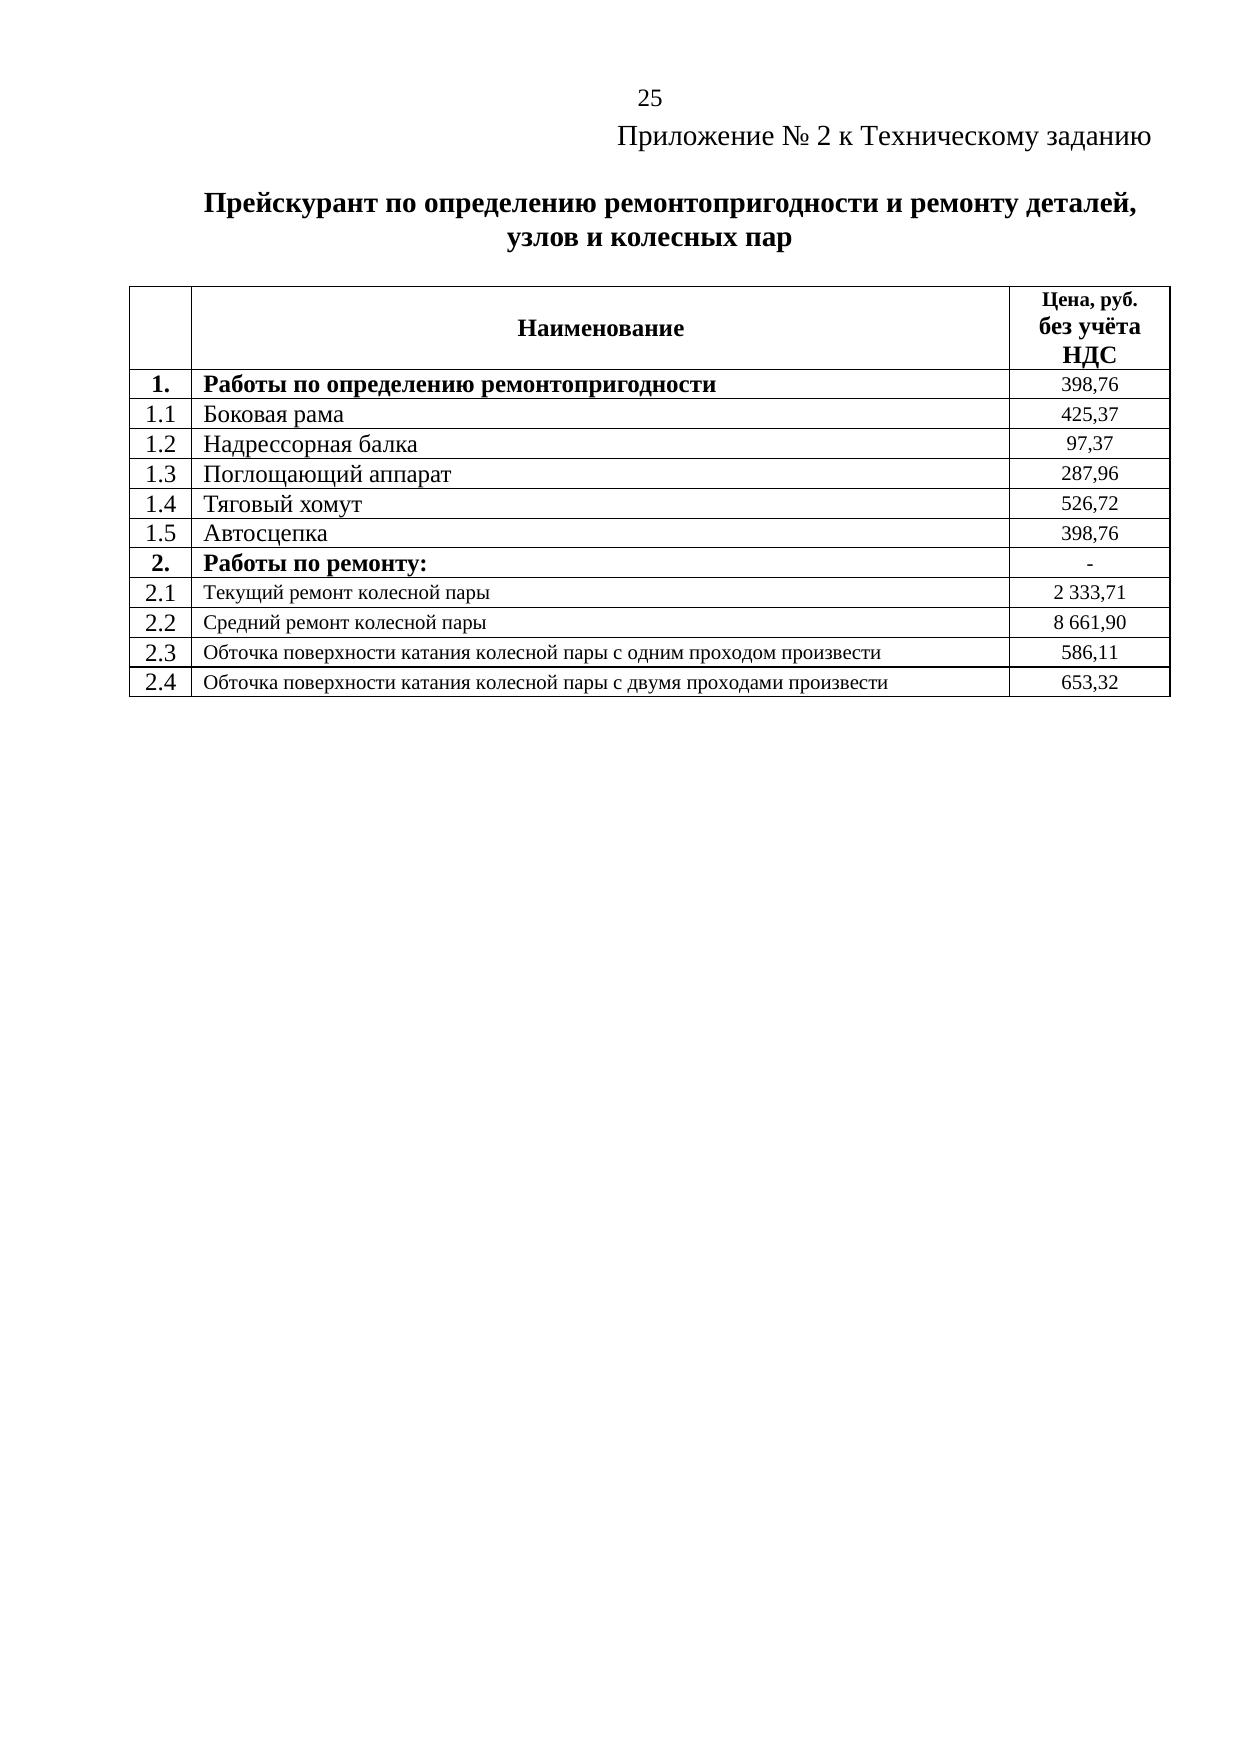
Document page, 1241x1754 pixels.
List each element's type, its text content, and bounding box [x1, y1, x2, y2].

table_cell Текущий ремонт колесной пары [192, 578, 1009, 607]
table_cell 2.4 [130, 668, 191, 696]
text Прейскурант по определению ремонтопригодности и ремонту деталей, узлов и колесных пар [148, 185, 1152, 252]
table_cell Работы по ремонту: [192, 548, 1009, 577]
table_cell 8 661,90 [1010, 608, 1169, 637]
table_cell 2. [130, 548, 191, 577]
table_cell Обточка поверхности катания колесной пары с одним проходом произвести [192, 638, 1009, 666]
text Приложение № 2 к Техническому заданию [148, 118, 1152, 152]
table_cell 287,96 [1010, 459, 1169, 488]
table_cell 2.3 [130, 638, 191, 666]
table_cell Средний ремонт колесной пары [192, 608, 1009, 637]
table_cell 398,76 [1010, 519, 1169, 547]
table_cell Надрессорная балка [192, 429, 1009, 458]
table_cell 2.1 [130, 578, 191, 607]
table_cell Обточка поверхности катания колесной пары с двумя проходами произвести [192, 668, 1009, 696]
table_cell Работы по определению ремонтопригодности [192, 370, 1009, 398]
table_cell 653,32 [1010, 668, 1169, 696]
table_cell 2 333,71 [1010, 578, 1169, 607]
table_cell 97,37 [1010, 429, 1169, 458]
table_cell 1. [130, 370, 191, 398]
table_header Цена, руб. без учёта НДС [1010, 287, 1169, 368]
table_cell 1.5 [130, 519, 191, 547]
table_cell 398,76 [1010, 370, 1169, 398]
table_cell Автосцепка [192, 519, 1009, 547]
table_header Наименование [192, 287, 1009, 368]
table_cell Тяговый хомут [192, 489, 1009, 517]
table_cell 1.3 [130, 459, 191, 488]
table_cell 526,72 [1010, 489, 1169, 517]
table_cell 1.4 [130, 489, 191, 517]
table_cell 586,11 [1010, 638, 1169, 666]
table_cell 425,37 [1010, 399, 1169, 428]
table_cell 2.2 [130, 608, 191, 637]
table_cell 1.2 [130, 429, 191, 458]
table_cell - [1010, 548, 1169, 577]
table_header [130, 287, 191, 368]
table_cell Поглощающий аппарат [192, 459, 1009, 488]
table_cell 1.1 [130, 399, 191, 428]
table_cell Боковая рама [192, 399, 1009, 428]
